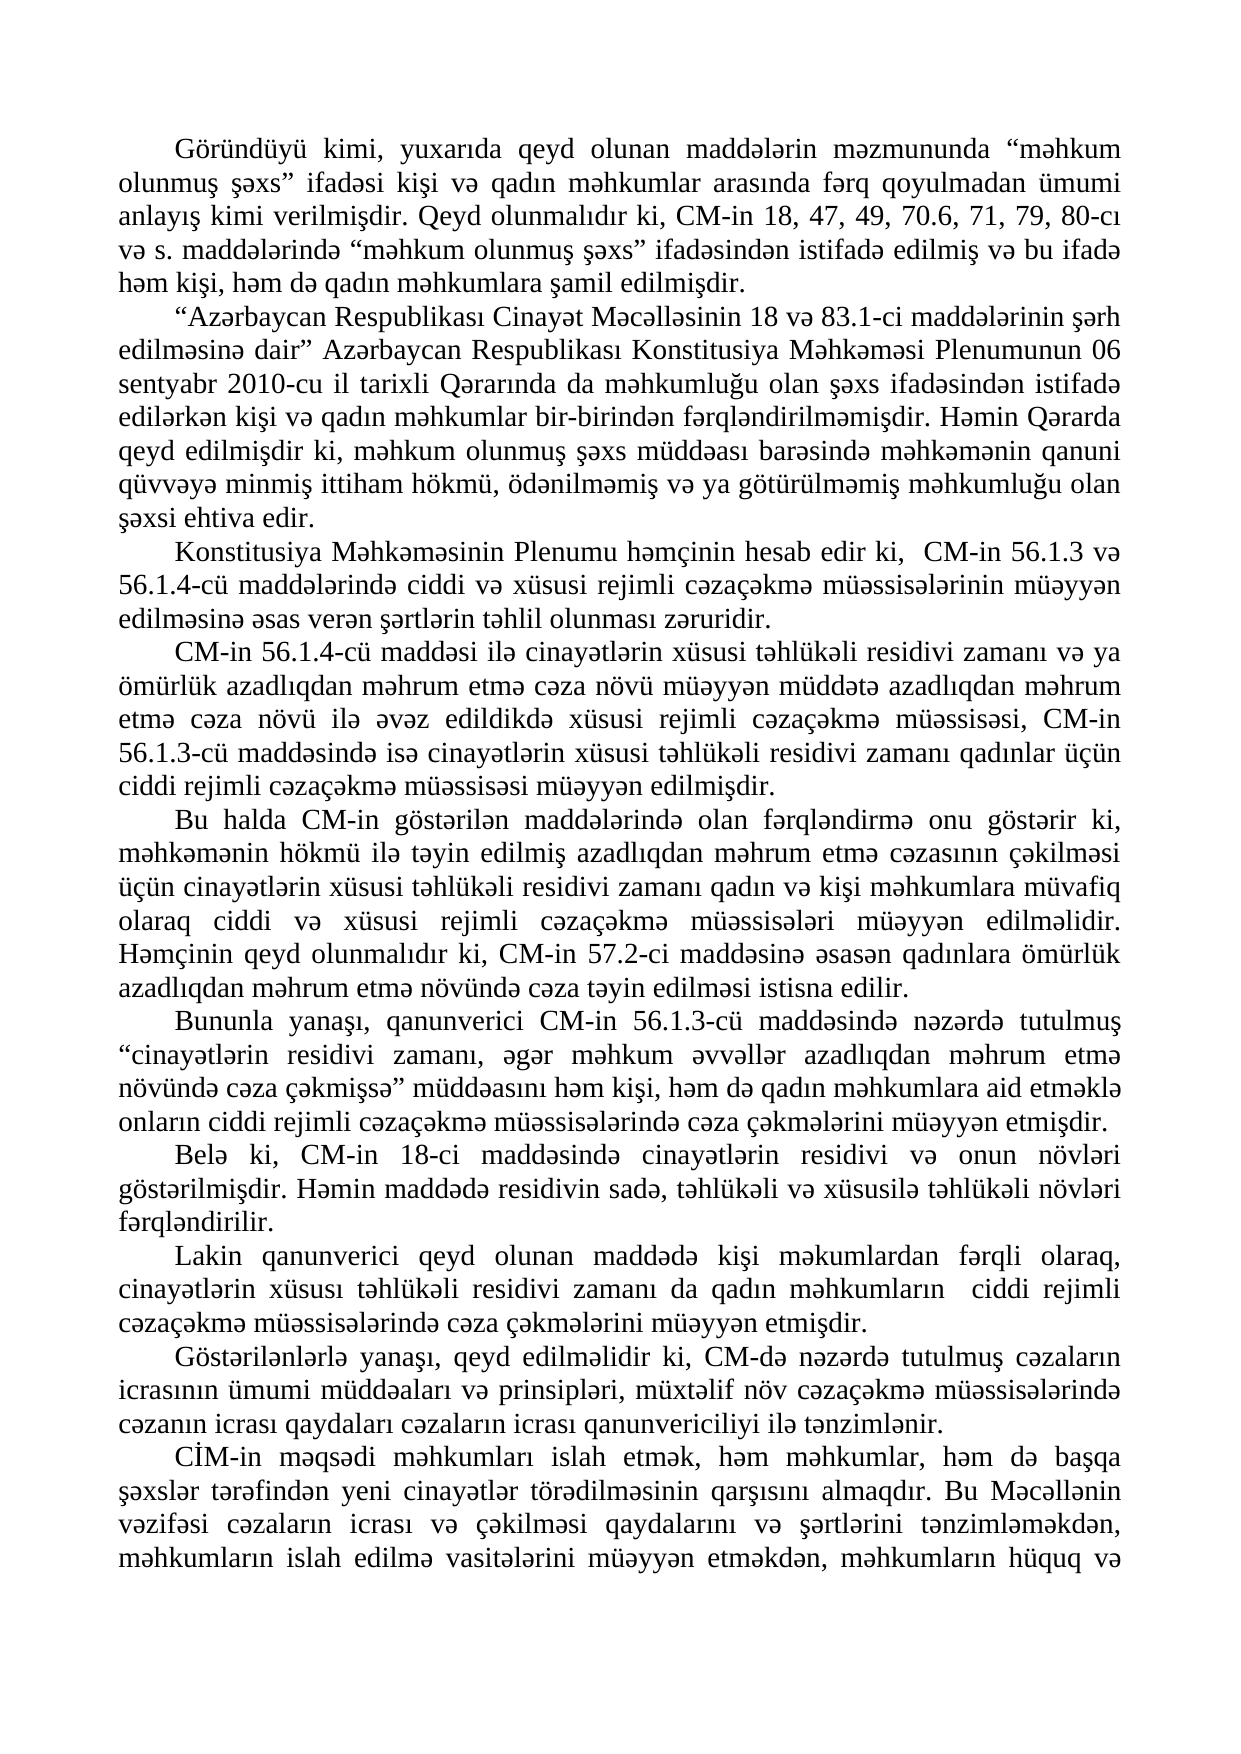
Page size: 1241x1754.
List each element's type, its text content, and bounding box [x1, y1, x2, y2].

text Göstərilənlərlə yanaşı, qeyd edilməlidir ki, CM-də nəzərdə tutulmuş cəzaların icrasının ümumi müddəaları və prinsipləri, müxtəlif növ cəzaçəkmə müəssisələrində cəzanın icrası qaydaları cəzaların icrası qanunvericiliyi ilə tənzimlənir. [118, 1339, 1122, 1439]
text Konstitusiya Məhkəməsinin Plenumu həmçinin hesab edir ki, CM-in 56.1.3 və 56.1.4-cü maddələrində ciddi və xüsusi rejimli cəzaçəkmə müəssisələrinin müəyyən edilməsinə əsas verən şərtlərin təhlil olunması zəruridir. [118, 534, 1122, 634]
text “Azərbaycan Respublikası Cinayət Məcəlləsinin 18 və 83.1-ci maddələrinin şərh edilməsinə dair” Azərbaycan Respublikası Konstitusiya Məhkəməsi Plenumunun 06 sentyabr 2010-cu il tarixli Qərarında da məhkumluğu olan şəxs ifadəsindən istifadə edilərkən kişi və qadın məhkumlar bir-birindən fərqləndirilməmişdir. Həmin Qərarda qeyd edilmişdir ki, məhkum olunmuş şəxs müddəası barəsində məhkəmənin qanuni qüvvəyə minmiş ittiham hökmü, ödənilməmiş və ya götürülməmiş məhkumluğu olan şəxsi ehtiva edir. [118, 299, 1122, 534]
text Göründüyü kimi, yuxarıda qeyd olunan maddələrin məzmununda “məhkum olunmuş şəxs” ifadəsi kişi və qadın məhkumlar arasında fərq qoyulmadan ümumi anlayış kimi verilmişdir. Qeyd olunmalıdır ki, CM-in 18, 47, 49, 70.6, 71, 79, 80-cı və s. maddələrində “məhkum olunmuş şəxs” ifadəsindən istifadə edilmiş və bu ifadə həm kişi, həm də qadın məhkumlara şamil edilmişdir. [118, 131, 1122, 299]
text Lakin qanunverici qeyd olunan maddədə kişi məkumlardan fərqli olaraq, cinayətlərin xüsusı təhlükəli residivi zamanı da qadın məhkumların ciddi rejimli cəzaçəkmə müəssisələrində cəza çəkmələrini müəyyən etmişdir. [118, 1238, 1122, 1339]
text Bu halda CM-in göstərilən maddələrində olan fərqləndirmə onu göstərir ki, məhkəmənin hökmü ilə təyin edilmiş azadlıqdan məhrum etmə cəzasının çəkilməsi üçün cinayətlərin xüsusi təhlükəli residivi zamanı qadın və kişi məhkumlara müvafiq olaraq ciddi və xüsusi rejimli cəzaçəkmə müəssisələri müəyyən edilməlidir. Həmçinin qeyd olunmalıdır ki, CM-in 57.2-ci maddəsinə əsasən qadınlara ömürlük azadlıqdan məhrum etmə növündə cəza təyin edilməsi istisna edilir. [118, 802, 1122, 1003]
text Bununla yanaşı, qanunverici CM-in 56.1.3-cü maddəsində nəzərdə tutulmuş “cinayətlərin residivi zamanı, əgər məhkum əvvəllər azadlıqdan məhrum etmə növündə cəza çəkmişsə” müddəasını həm kişi, həm də qadın məhkumlara aid etməklə onların ciddi rejimli cəzaçəkmə müəssisələrində cəza çəkmələrini müəyyən etmişdir. [118, 1003, 1122, 1137]
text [118, 1439, 1122, 1573]
text Belə ki, CM-in 18-ci maddəsində cinayətlərin residivi və onun növləri göstərilmişdir. Həmin maddədə residivin sadə, təhlükəli və xüsusilə təhlükəli növləri fərqləndirilir. [118, 1137, 1122, 1238]
text CM-in 56.1.4-cü maddəsi ilə cinayətlərin xüsusi təhlükəli residivi zamanı və ya ömürlük azadlıqdan məhrum etmə cəza növü müəyyən müddətə azadlıqdan məhrum etmə cəza növü ilə əvəz edildikdə xüsusi rejimli cəzaçəkmə müəssisəsi, CM-in 56.1.3-cü maddəsində isə cinayətlərin xüsusi təhlükəli residivi zamanı qadınlar üçün ciddi rejimli cəzaçəkmə müəssisəsi müəyyən edilmişdir. [118, 634, 1122, 802]
